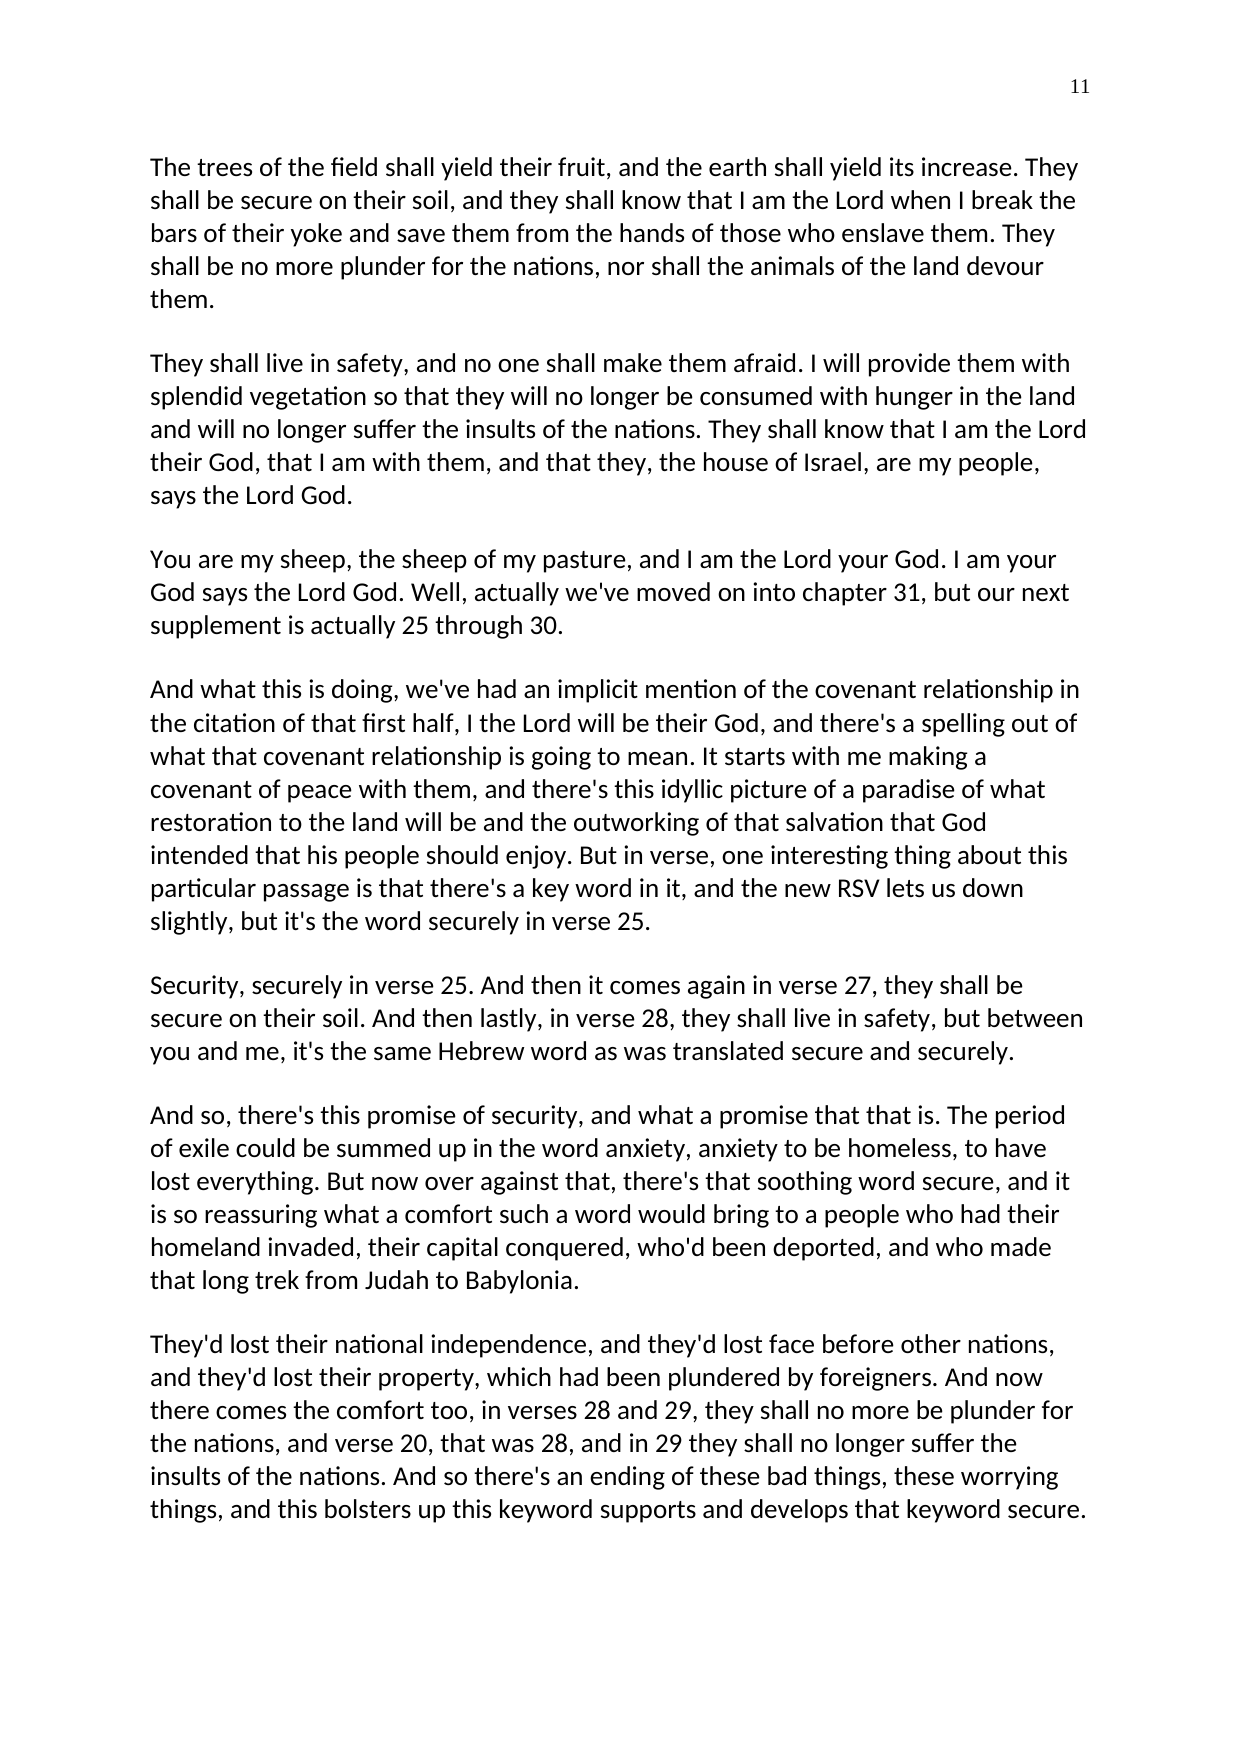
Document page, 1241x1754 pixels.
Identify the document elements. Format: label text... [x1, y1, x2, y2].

text And so, there's this promise of security, and what a promise that that is. The period of exile could be summed up in the word anxiety, anxiety to be homeless, to have lost everything. But now over against that, there's that soothing word secure, and it is so reassuring what a comfort such a word would bring to a people who had their homeland invaded, their capital conquered, who'd been deported, and who made that long trek from Judah to Babylonia. [150, 1098, 1090, 1296]
text Security, securely in verse 25. And then it comes again in verse 27, they shall be secure on their soil. And then lastly, in verse 28, they shall live in safety, but between you and me, it's the same Hebrew word as was translated secure and securely. [150, 968, 1090, 1067]
text They shall live in safety, and no one shall make them afraid. I will provide them with splendid vegetation so that they will no longer be consumed with hunger in the land and will no longer suffer the insults of the nations. They shall know that I am the Lord their God, that I am with them, and that they, the house of Israel, are my people, says the Lord God. [150, 346, 1090, 511]
text You are my sheep, the sheep of my pasture, and I am the Lord your God. I am your God says the Lord God. Well, actually we've moved on into chapter 31, but our next supplement is actually 25 through 30. [150, 542, 1090, 642]
text And what this is doing, we've had an implicit mention of the covenant relationship in the citation of that first half, I the Lord will be their God, and there's a spelling out of what that covenant relationship is going to mean. It starts with me making a covenant of peace with them, and there's this idyllic picture of a paradise of what restoration to the land will be and the outworking of that salvation that God intended that his people should enjoy. But in verse, one interesting thing about this particular passage is that there's a key word in it, and the new RSV lets us down slightly, but it's the word securely in verse 25. [150, 673, 1090, 937]
text They'd lost their national independence, and they'd lost face before other nations, and they'd lost their property, which had been plundered by foreigners. And now there comes the comfort too, in verses 28 and 29, they shall no more be plunder for the nations, and verse 20, that was 28, and in 29 they shall no longer suffer the insults of the nations. And so there's an ending of these bad things, these worrying things, and this bolsters up this keyword supports and develops that keyword secure. [150, 1327, 1090, 1526]
text The trees of the field shall yield their fruit, and the earth shall yield its increase. They shall be secure on their soil, and they shall know that I am the Lord when I break the bars of their yoke and save them from the hands of those who enslave them. They shall be no more plunder for the nations, nor shall the animals of the land devour them. [150, 150, 1090, 315]
